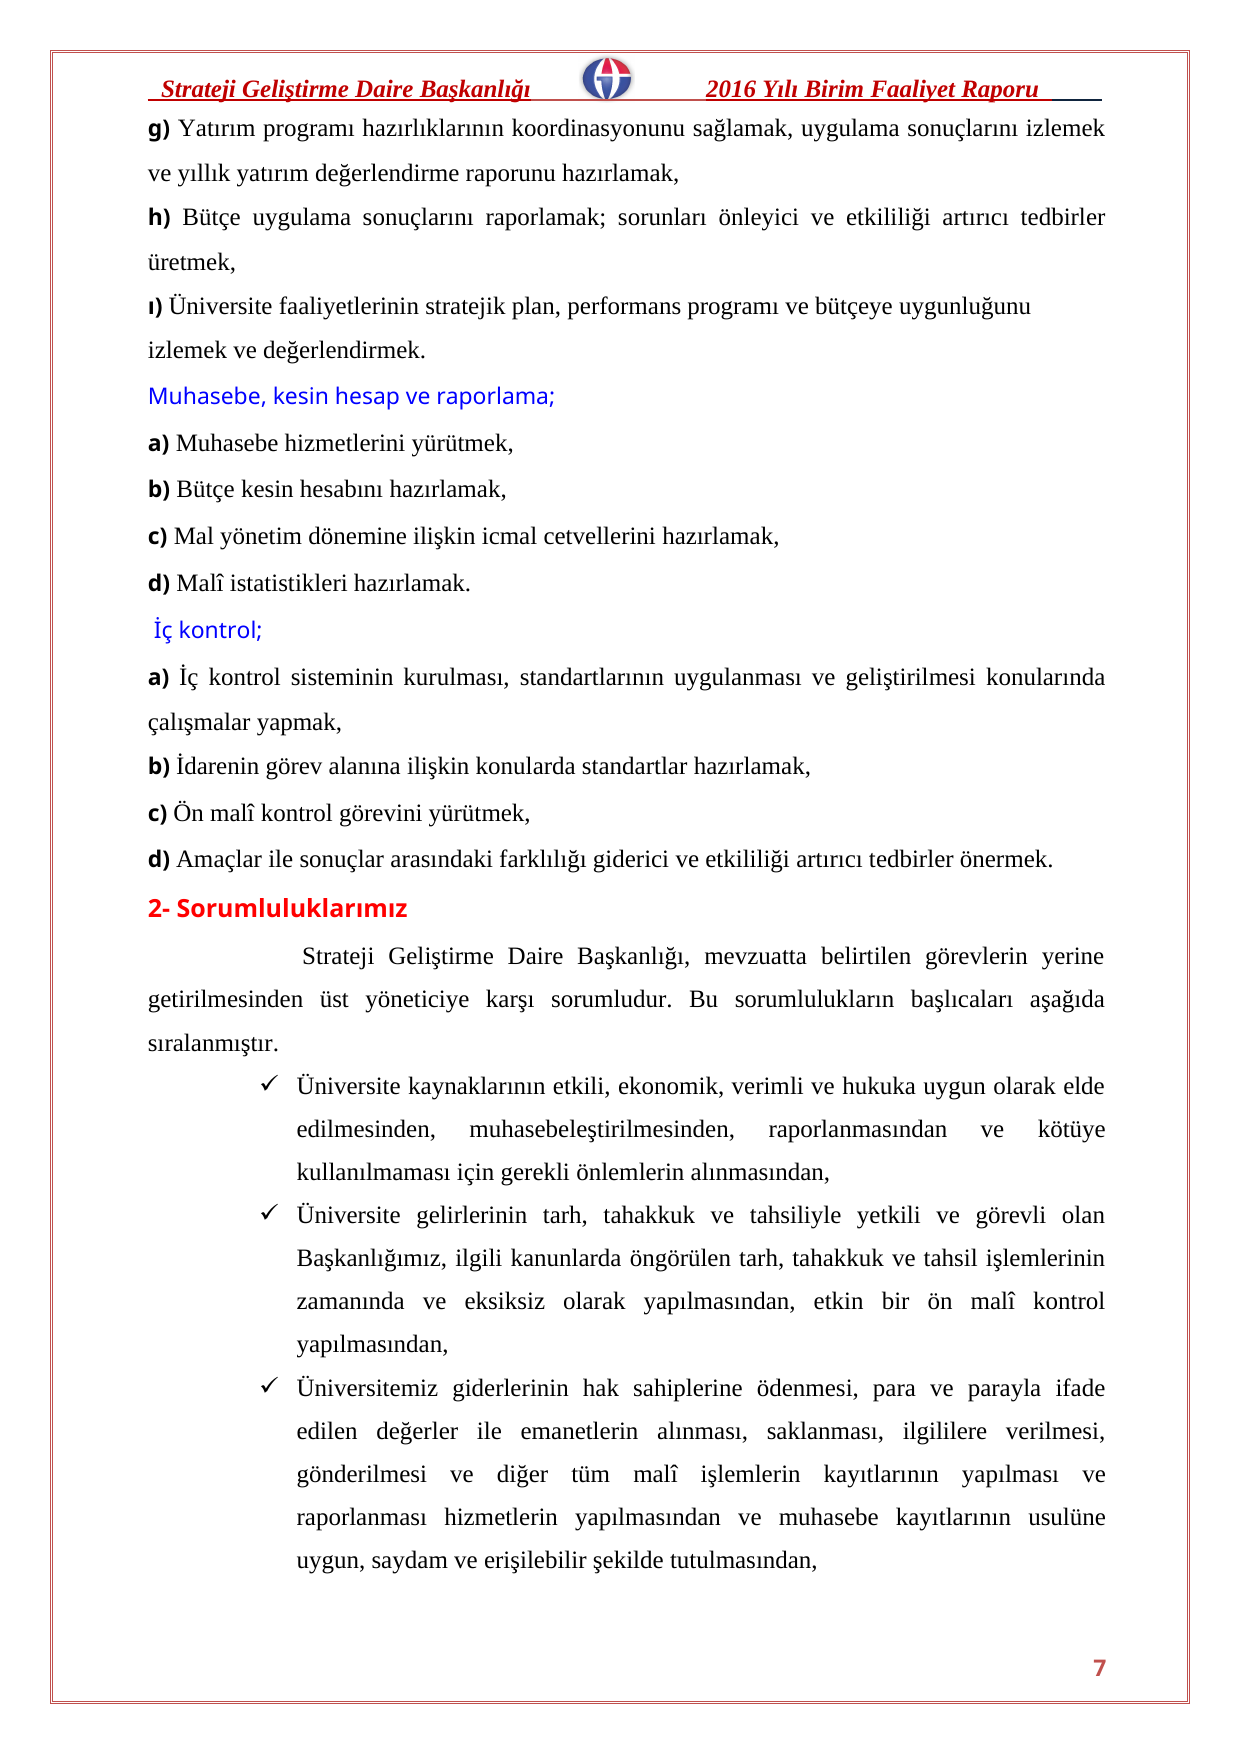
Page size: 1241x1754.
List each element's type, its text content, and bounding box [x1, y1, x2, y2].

text d) Amaçlar ile sonuçlar arasındaki farklılığı giderici ve etkililiği artırıcı tedbirler önermek. [148, 843, 1106, 875]
text g) Yatırım programı hazırlıklarının koordinasyonunu sağlamak, uygulama sonuçlarını izlemek ve yıllık yatırım değerlendirme raporunu hazırlamak, [148, 112, 1106, 187]
text İç kontrol; [148, 614, 1106, 645]
text ı) Üniversite faaliyetlerinin stratejik plan, performans programı ve bütçeye uygunluğunu izlemek ve değerlendirmek. Muhasebe, kesin hesap ve raporlama; [148, 290, 1106, 411]
text h) Bütçe uygulama sonuçlarını raporlamak; sorunları önleyici ve etkililiği artırıcı tedbirler üretmek, [148, 201, 1106, 275]
text d) Malî istatistikleri hazırlamak. [148, 567, 1106, 598]
list Üniversitemiz giderlerinin hak sahiplerine ödenmesi, para ve parayla ifade edilen değerler ile emanetlerin alınması, saklanması, ilgililere verilmesi, gönderilmesi ve diğer tüm malî işlemlerin kayıtlarının yapılması ve raporlanması hizmetlerin yapılmasından ve muhasebe kayıtlarının usulüne uygun, saydam ve erişilebilir şekilde tutulmasından, [259, 1373, 1106, 1574]
text b) Bütçe kesin hesabını hazırlamak, [148, 473, 1106, 505]
list Üniversite kaynaklarının etkili, ekonomik, verimli ve hukuka uygun olarak elde edilmesinden, muhasebeleştirilmesinden, raporlanmasından ve kötüye kullanılmaması için gerekli önlemlerin alınmasından, [259, 1071, 1106, 1186]
text c) Mal yönetim dönemine ilişkin icmal cetvellerini hazırlamak, [148, 520, 1106, 552]
text b) İdarenin görev alanına ilişkin konularda standartlar hazırlamak, [148, 750, 1106, 781]
text a) Muhasebe hizmetlerini yürütmek, [148, 427, 1106, 458]
list Üniversite gelirlerinin tarh, tahakkuk ve tahsiliyle yetkili ve görevli olan Başkanlığımız, ilgili kanunlarda öngörülen tarh, tahakkuk ve tahsil işlemlerinin zamanında ve eksiksiz olarak yapılmasından, etkin bir ön malî kontrol yapılmasından, [259, 1200, 1106, 1358]
text c) Ön malî kontrol görevini yürütmek, [148, 797, 1106, 828]
text Strateji Geliştirme Daire Başkanlığı, mevzuatta belirtilen görevlerin yerine getirilmesinden üst yöneticiye karşı sorumludur. Bu sorumlulukların başlıcaları aşağıda sıralanmıştır. [148, 941, 1106, 1056]
text a) İç kontrol sisteminin kurulması, standartlarının uygulanması ve geliştirilmesi konularında çalışmalar yapmak, [148, 661, 1106, 735]
picture [578, 54, 635, 99]
text 2- Sorumluluklarımız [148, 890, 1106, 924]
